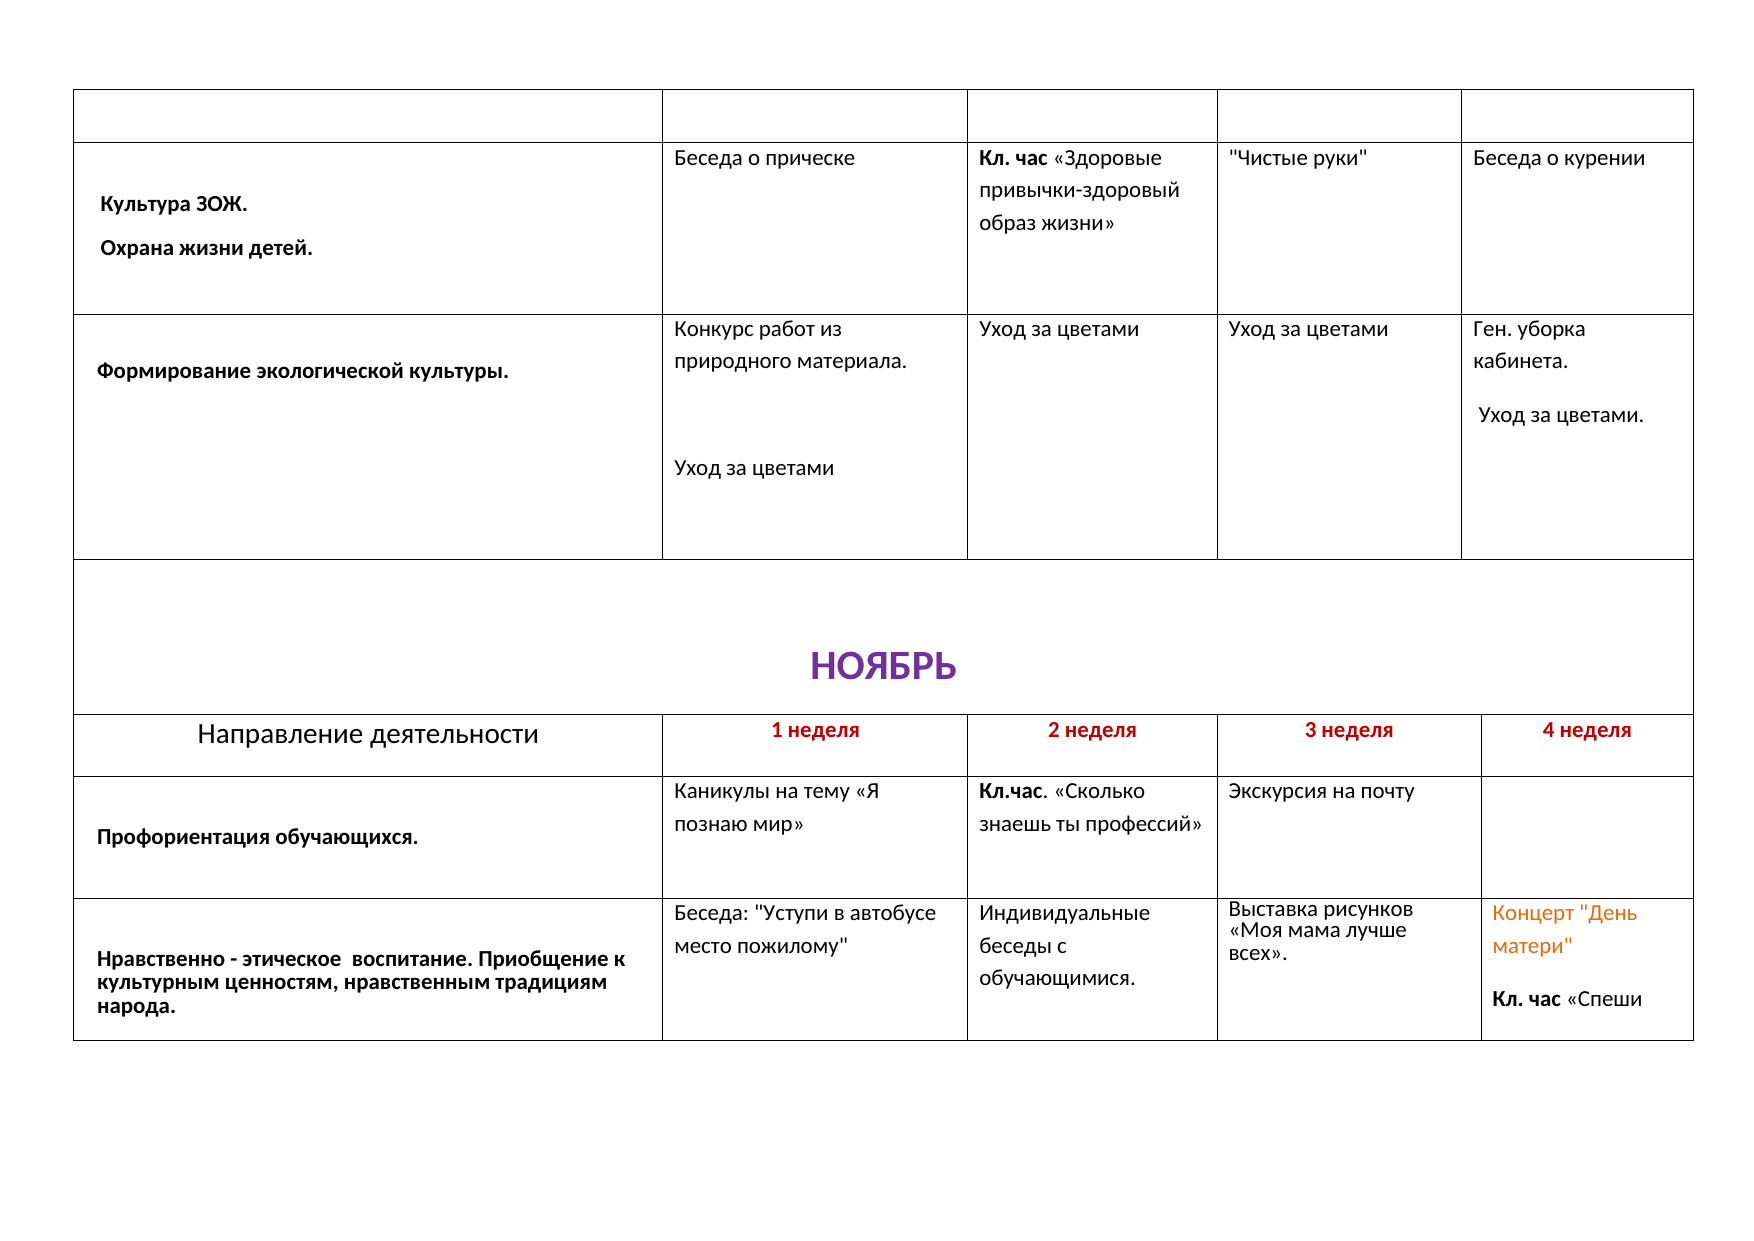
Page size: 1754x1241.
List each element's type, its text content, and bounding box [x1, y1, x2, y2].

table_cell Беседа о курении [1462, 143, 1693, 313]
table_cell Беседа о прическе [663, 143, 967, 313]
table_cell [74, 90, 662, 142]
table_cell "Чистые руки" [1218, 143, 1461, 313]
table_cell Ген. уборка кабинета. Уход за цветами. [1462, 315, 1693, 558]
table_cell Экскурсия на почту [1218, 777, 1481, 897]
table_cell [1482, 899, 1693, 1040]
table_cell НОЯБРЬ [74, 560, 1693, 714]
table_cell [1462, 90, 1693, 142]
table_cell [1218, 899, 1481, 1040]
table_cell Конкурс работ из природного материала. Уход за цветами [663, 315, 967, 558]
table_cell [663, 899, 967, 1040]
table_cell Направление деятельности [74, 715, 662, 776]
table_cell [968, 90, 1217, 142]
table_cell Кл. час «Здоровые привычки-здоровый образ жизни» [968, 143, 1217, 313]
table_cell Кл.час. «Сколько знаешь ты профессий» [968, 777, 1217, 897]
table_cell 2 неделя [968, 715, 1217, 776]
table_cell Культура ЗОЖ. Охрана жизни детей. [74, 143, 662, 313]
table_cell Уход за цветами [968, 315, 1217, 558]
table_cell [663, 90, 967, 142]
table_cell 4 неделя [1482, 715, 1693, 776]
table_cell 3 неделя [1218, 715, 1481, 776]
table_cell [1218, 90, 1461, 142]
table_cell Каникулы на тему «Я познаю мир» [663, 777, 967, 897]
table_cell Уход за цветами [1218, 315, 1461, 558]
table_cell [968, 899, 1217, 1040]
table_cell Профориентация обучающихся. [74, 777, 662, 897]
table_cell [1482, 777, 1693, 897]
table_cell 1 неделя [663, 715, 967, 776]
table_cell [74, 899, 662, 1040]
table_cell Формирование экологической культуры. [74, 315, 662, 558]
